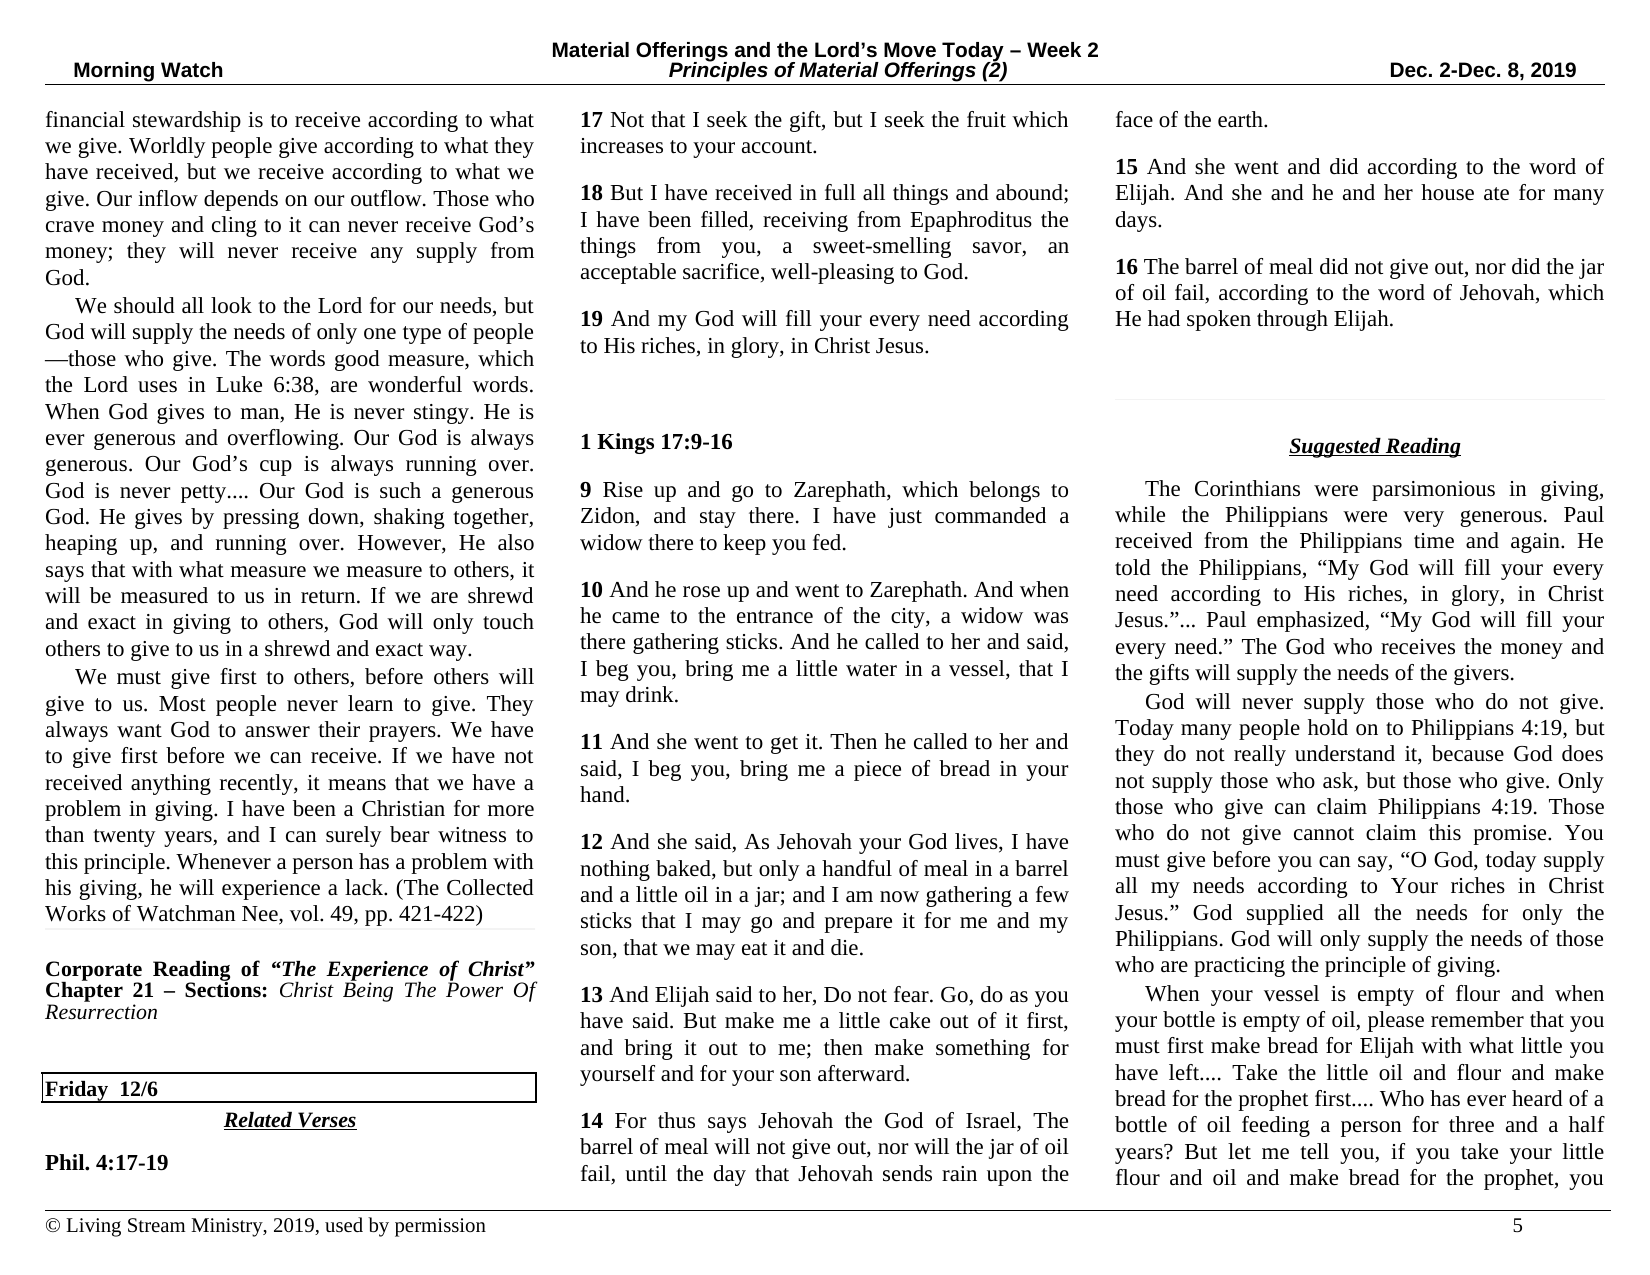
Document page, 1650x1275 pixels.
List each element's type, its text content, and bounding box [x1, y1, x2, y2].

text Related Verses [45, 1107, 535, 1132]
text 12 And she said, As Jehovah your God lives, I have nothing baked, but only a handful of meal in a barrel and a little oil in a jar; and I am now gathering a few sticks that I may go and prepare it for me and my son, that we may eat it and die. [580, 828, 1070, 960]
text 19 And my God will fill your every need according to His riches, in glory, in Christ Jesus. [580, 306, 1070, 358]
text 10 And he rose up and went to Zarephath. And when he came to the entrance of the city, a widow was there gathering sticks. And he called to her and said, I beg you, bring me a little water in a vessel, that I may drink. [580, 576, 1070, 707]
text 11 And she went to get it. Then he called to her and said, I beg you, bring me a piece of bread in your hand. [580, 728, 1070, 807]
text We must give first to others, before others will give to us. Most people never learn to give. They always want God to answer their prayers. We have to give first before we can receive. If we have not received anything recently, it means that we have a problem in giving. I have been a Christian for more than twenty years, and I can surely bear witness to this principle. Whenever a person has a problem with his giving, he will experience a lack. (The Collected Works of Watchman Nee, vol. 49, pp. 421-422) [45, 663, 535, 927]
text 1 Kings 17:9-16 [580, 429, 1070, 455]
text 13 And Elijah said to her, Do not fear. Go, do as you have said. But make me a little cake out of it first, and bring it out to me; then make something for yourself and for your son afterward. [580, 981, 1070, 1086]
text Phil. 4:17-19 [45, 1149, 535, 1175]
text We should all look to the Lord for our needs, but God will supply the needs of only one type of people—those who give. The words good measure, which the Lord uses in Luke 6:38, are wonderful words. When God gives to man, He is never stingy. He is ever generous and overflowing. Our God is always generous. Our God’s cup is always running over. God is never petty.... Our God is such a generous God. He gives by pressing down, shaking together, heaping up, and running over. However, He also says that with what measure we measure to others, it will be measured to us in return. If we are shrewd and exact in giving to others, God will only touch others to give to us in a shrewd and exact way. [45, 292, 535, 661]
text The Corinthians were parsimonious in giving, while the Philippians were very generous. Paul received from the Philippians time and again. He told the Philippians, “My God will fill your every need according to His riches, in glory, in Christ Jesus.”... Paul emphasized, “My God will fill your every need.” The God who receives the money and the gifts will supply the needs of the givers. [1115, 475, 1605, 686]
text Friday 12/6 [43, 1074, 535, 1101]
text Suggested Reading [1115, 433, 1605, 458]
text God will never supply those who do not give. Today many people hold on to Philippians 4:19, but they do not really understand it, because God does not supply those who ask, but those who give. Only those who give can claim Philippians 4:19. Those who do not give cannot claim this promise. You must give before you can say, “O God, today supply all my needs according to Your riches in Christ Jesus.” God supplied all the needs for only the Philippians. God will only supply the needs of those who are practicing the principle of giving. [1115, 688, 1605, 978]
text 17 Not that I seek the gift, but I seek the fruit which increases to your account. [580, 106, 1070, 158]
text 18 But I have received in full all things and abound; I have been filled, receiving from Epaphroditus the things from you, a sweet-smelling savor, an acceptable sacrifice, well-pleasing to God. [580, 179, 1070, 285]
text 16 The barrel of meal did not give out, nor did the jar of oil fail, according to the word of Jehovah, which He had spoken through Elijah. [1115, 253, 1605, 332]
text 15 And she went and did according to the word of Elijah. And she and he and her house ate for many days. [1115, 153, 1605, 232]
text 9 Rise up and go to Zarephath, which belongs to Zidon, and stay there. I have just commanded a widow there to keep you fed. [580, 476, 1070, 555]
subtitle Corporate Reading of “The Experience of Christ” Chapter 21 – Sections: Christ Being The Power Of Resurrection [45, 960, 535, 1024]
text 14 For thus says Jehovah the God of Israel, The barrel of meal will not give out, nor will the jar of oil fail, until the day that Jehovah sends rain upon the face of the earth. [580, 1107, 1070, 1186]
text 14 For thus says Jehovah the God of Israel, The barrel of meal will not give out, nor will the jar of oil fail, until the day that Jehovah sends rain upon the face of the earth. [1115, 106, 1605, 132]
